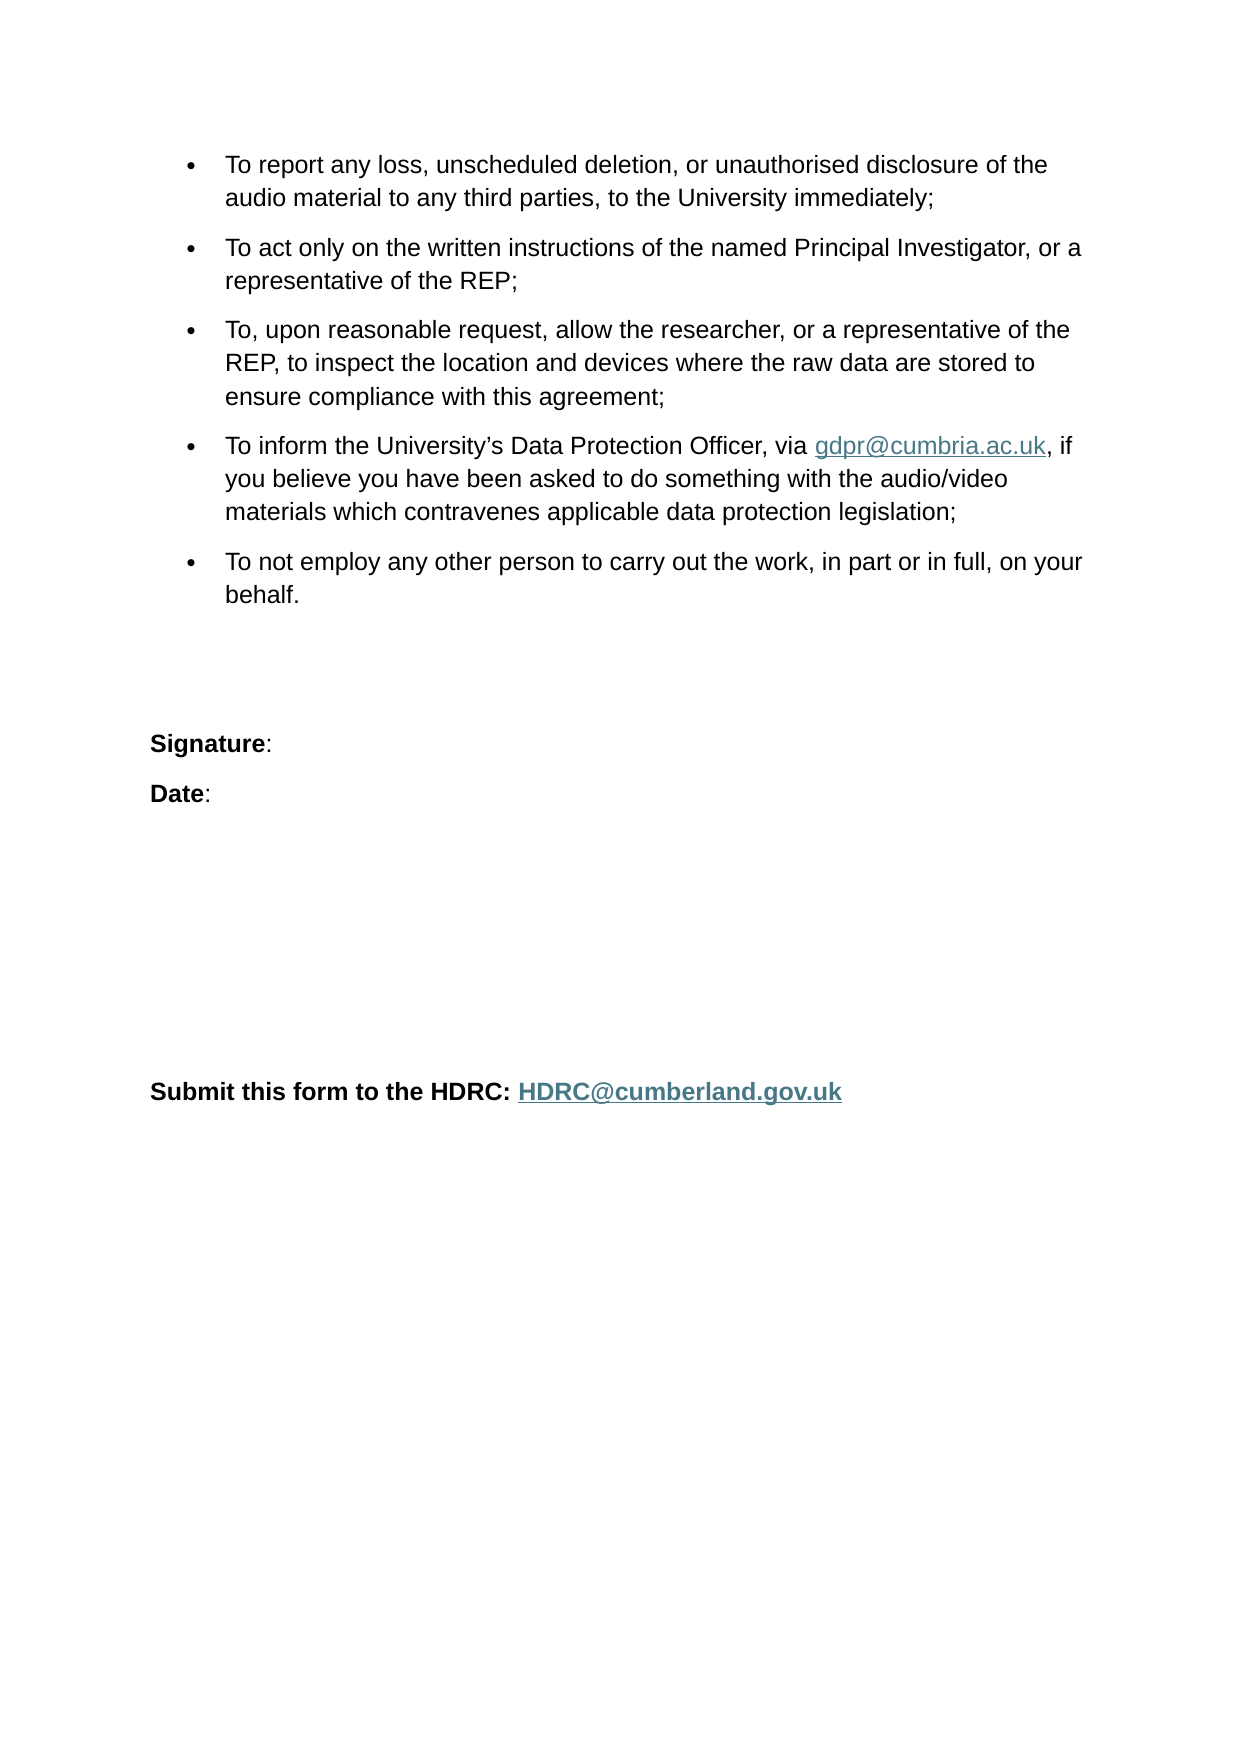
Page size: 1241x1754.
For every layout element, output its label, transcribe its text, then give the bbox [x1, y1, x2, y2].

list To not employ any other person to carry out the work, in part or in full, on your behalf. [187, 547, 1090, 609]
list To inform the University’s Data Protection Officer, via gdpr@cumbria.ac.uk, if you believe you have been asked to do something with the audio/video materials which contravenes applicable data protection legislation; [187, 431, 1090, 526]
text Submit this form to the HDRC: HDRC@cumberland.gov.uk [150, 1077, 1090, 1106]
list To act only on the written instructions of the named Principal Investigator, or a representative of the REP; [187, 233, 1090, 294]
text Date: [150, 779, 1090, 807]
list To report any loss, unscheduled deletion, or unauthorised disclosure of the audio material to any third parties, to the University immediately; [187, 150, 1090, 212]
text Signature: [150, 729, 1090, 758]
list To, upon reasonable request, allow the researcher, or a representative of the REP, to inspect the location and devices where the raw data are stored to ensure compliance with this agreement; [187, 315, 1090, 410]
